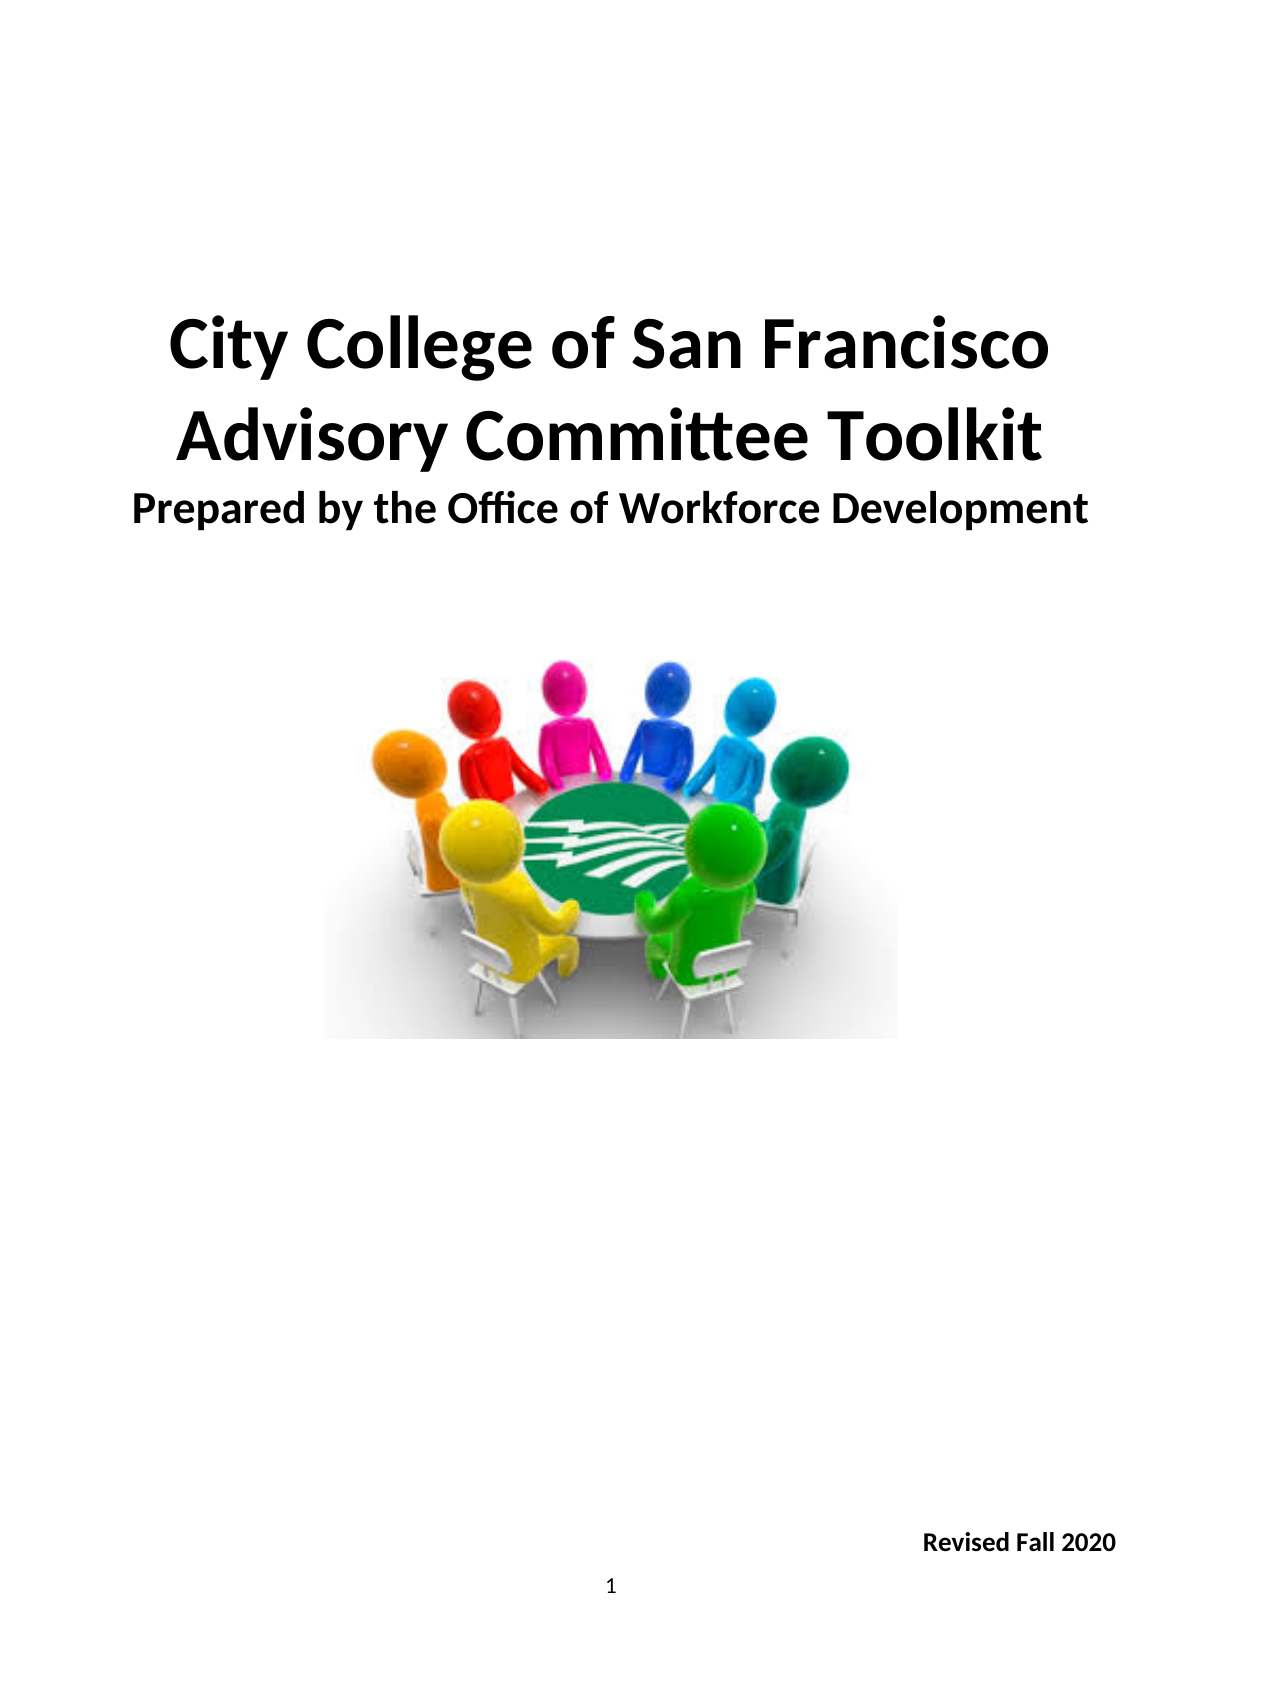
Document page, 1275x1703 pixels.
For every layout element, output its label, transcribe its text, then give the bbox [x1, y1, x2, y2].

text Advisory Committee Toolkit [105, 387, 1116, 479]
text City College of San Francisco [105, 296, 1116, 387]
picture [323, 645, 898, 1039]
text Prepared by the Office of Workforce Development [105, 479, 1116, 535]
text Revised Fall 2020 [105, 1525, 1116, 1558]
